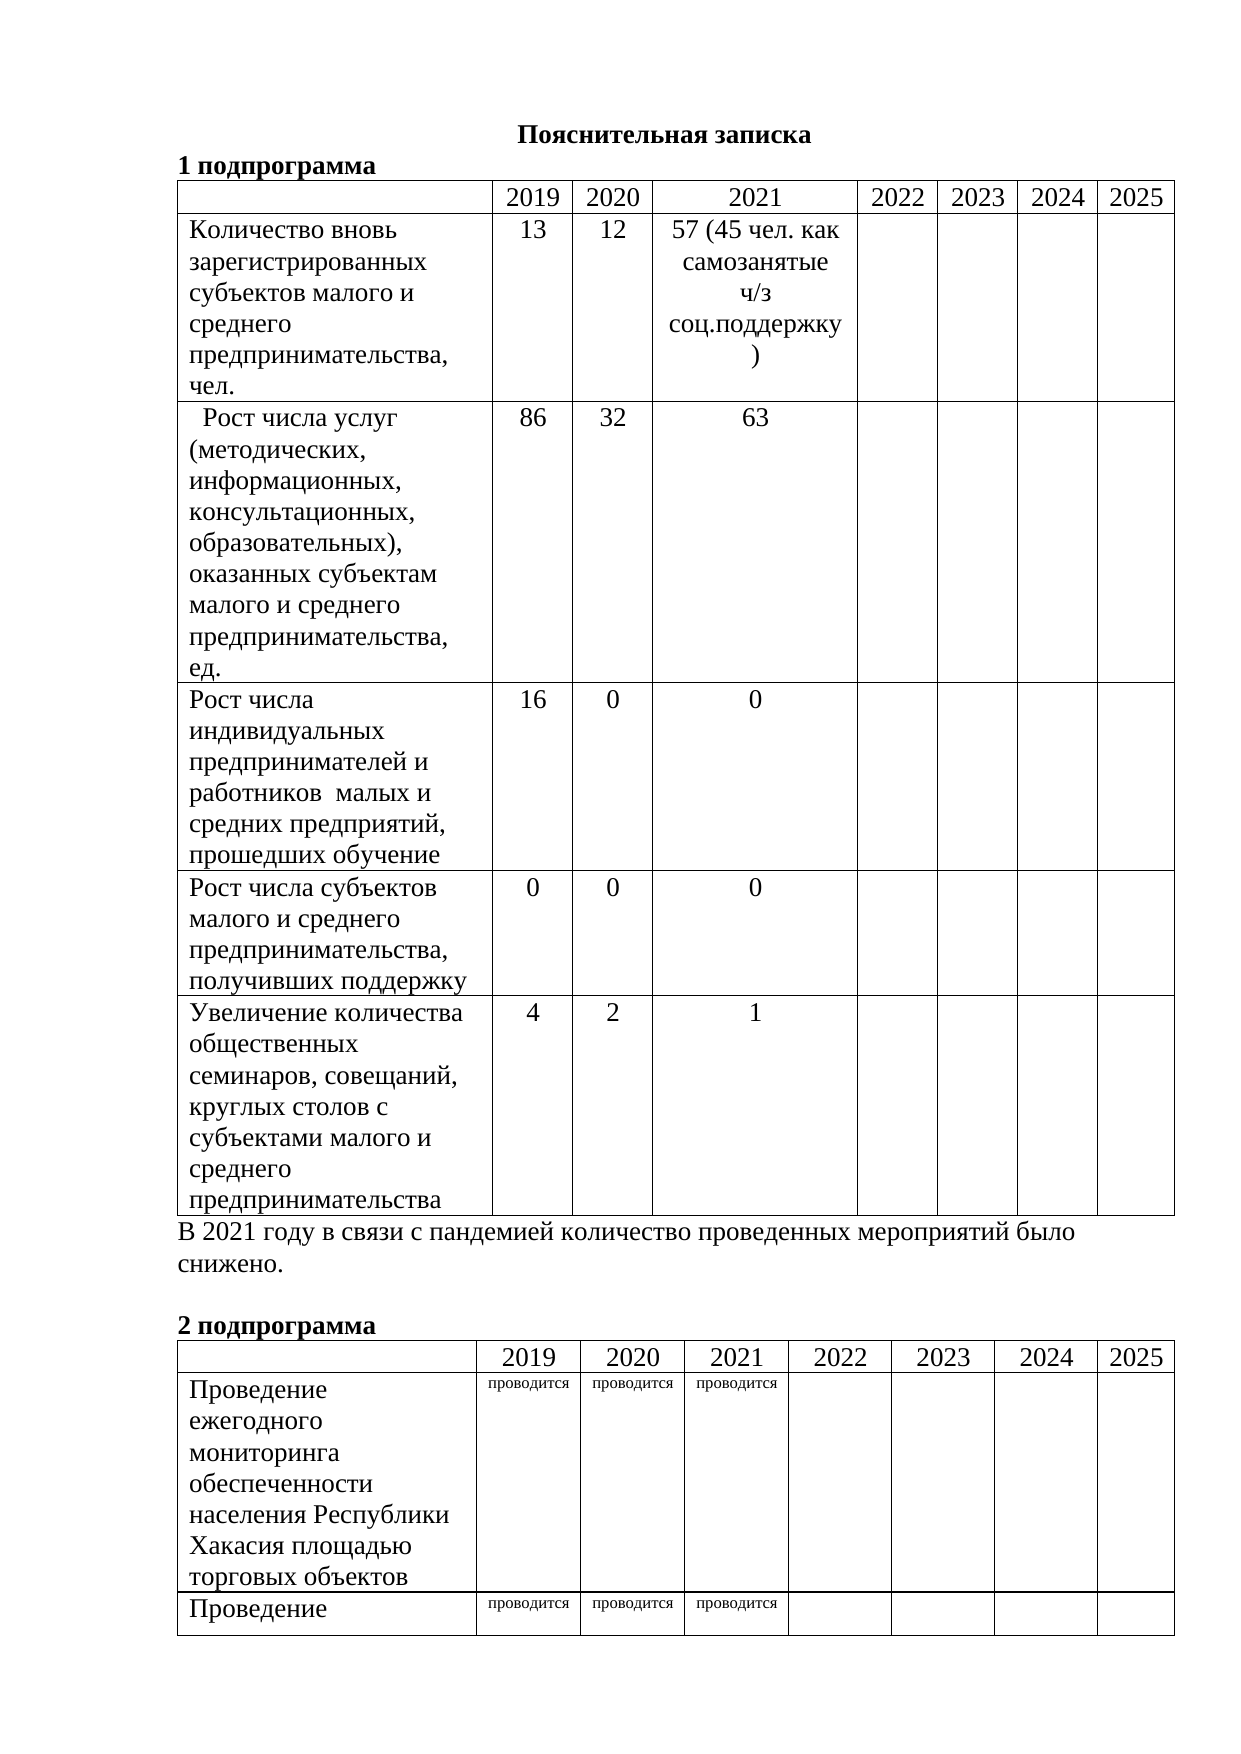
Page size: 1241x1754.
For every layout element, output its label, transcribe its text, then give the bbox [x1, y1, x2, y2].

table_header 2023 [892, 1341, 994, 1372]
table_cell проводится [477, 1593, 580, 1635]
table_cell 0 [653, 871, 857, 995]
table_cell [938, 871, 1017, 995]
table_cell 0 [493, 871, 572, 995]
table_cell 0 [653, 683, 857, 870]
text 1 подпрограмма [177, 149, 1152, 180]
table_cell [892, 1593, 994, 1635]
table_cell Рост числа индивидуальных предпринимателей и работников малых и средних предприятий, прошедших обучение [178, 683, 492, 870]
table_header 2020 [581, 1341, 684, 1372]
table_header 2025 [1098, 181, 1174, 213]
table_cell [1098, 214, 1174, 401]
table_cell Рост числа услуг (методических, информационных, консультационных, образовательных), оказанных субъектам малого и среднего предпринимательства, ед. [178, 402, 492, 682]
table_header 2021 [685, 1341, 788, 1372]
table_cell [858, 402, 937, 682]
table_cell [1018, 214, 1097, 401]
table_cell [995, 1373, 1097, 1591]
text 2 подпрограмма [177, 1309, 1152, 1340]
table_cell [1018, 683, 1097, 870]
table_cell [938, 996, 1017, 1214]
table_cell [1098, 1593, 1174, 1635]
table_cell [1018, 996, 1097, 1214]
table_header 2020 [573, 181, 652, 213]
table_cell Увеличение количества общественных семинаров, совещаний, круглых столов с субъектами малого и среднего предпринимательства [178, 996, 492, 1214]
table_cell 4 [493, 996, 572, 1214]
table_cell 63 [653, 402, 857, 682]
text В 2021 году в связи с пандемией количество проведенных мероприятий было снижено. [177, 1216, 1152, 1278]
table_cell Рост числа субъектов малого и среднего предпринимательства, получивших поддержку [178, 871, 492, 995]
table_header 2022 [858, 181, 937, 213]
table_cell [858, 214, 937, 401]
table_cell [1018, 871, 1097, 995]
table_cell [1098, 996, 1174, 1214]
table_cell [858, 871, 937, 995]
table_cell 0 [573, 683, 652, 870]
table_cell 0 [573, 871, 652, 995]
table_cell [938, 214, 1017, 401]
table_cell [995, 1593, 1097, 1635]
table_cell 57 (45 чел. как самозанятые ч/з соц.поддержку) [653, 214, 857, 401]
table_cell [938, 683, 1017, 870]
table_cell проводится [581, 1373, 684, 1591]
table_cell 32 [573, 402, 652, 682]
table_header [178, 181, 492, 213]
table_cell проводится [685, 1373, 788, 1591]
table_cell [1098, 683, 1174, 870]
table_header 2024 [995, 1341, 1097, 1372]
table_cell [789, 1373, 891, 1591]
table_cell 13 [493, 214, 572, 401]
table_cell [178, 1593, 476, 1635]
table_cell [892, 1373, 994, 1591]
table_cell [789, 1593, 891, 1635]
table_cell [1098, 1373, 1174, 1591]
table_header 2019 [477, 1341, 580, 1372]
table_cell [1098, 871, 1174, 995]
table_header 2023 [938, 181, 1017, 213]
table_header [178, 1341, 476, 1372]
table_cell [1098, 402, 1174, 682]
table_header 2024 [1018, 181, 1097, 213]
table_cell 86 [493, 402, 572, 682]
table_cell [858, 996, 937, 1214]
table_cell проводится [477, 1373, 580, 1591]
table_header 2019 [493, 181, 572, 213]
table_cell 12 [573, 214, 652, 401]
table_header 2022 [789, 1341, 891, 1372]
table_cell Проведение ежегодного мониторинга обеспеченности населения Республики Хакасия площадью торговых объектов [178, 1373, 476, 1591]
table_cell проводится [685, 1593, 788, 1635]
table_cell проводится [581, 1593, 684, 1635]
table_cell 2 [573, 996, 652, 1214]
table_header 2021 [653, 181, 857, 213]
table_cell [938, 402, 1017, 682]
table_cell [858, 683, 937, 870]
table_cell 1 [653, 996, 857, 1214]
table_cell 16 [493, 683, 572, 870]
table_cell Количество вновь зарегистрированных субъектов малого и среднего предпринимательства, чел. [178, 214, 492, 401]
table_header 2025 [1098, 1341, 1174, 1372]
table_cell [1018, 402, 1097, 682]
text Пояснительная записка [177, 118, 1152, 149]
